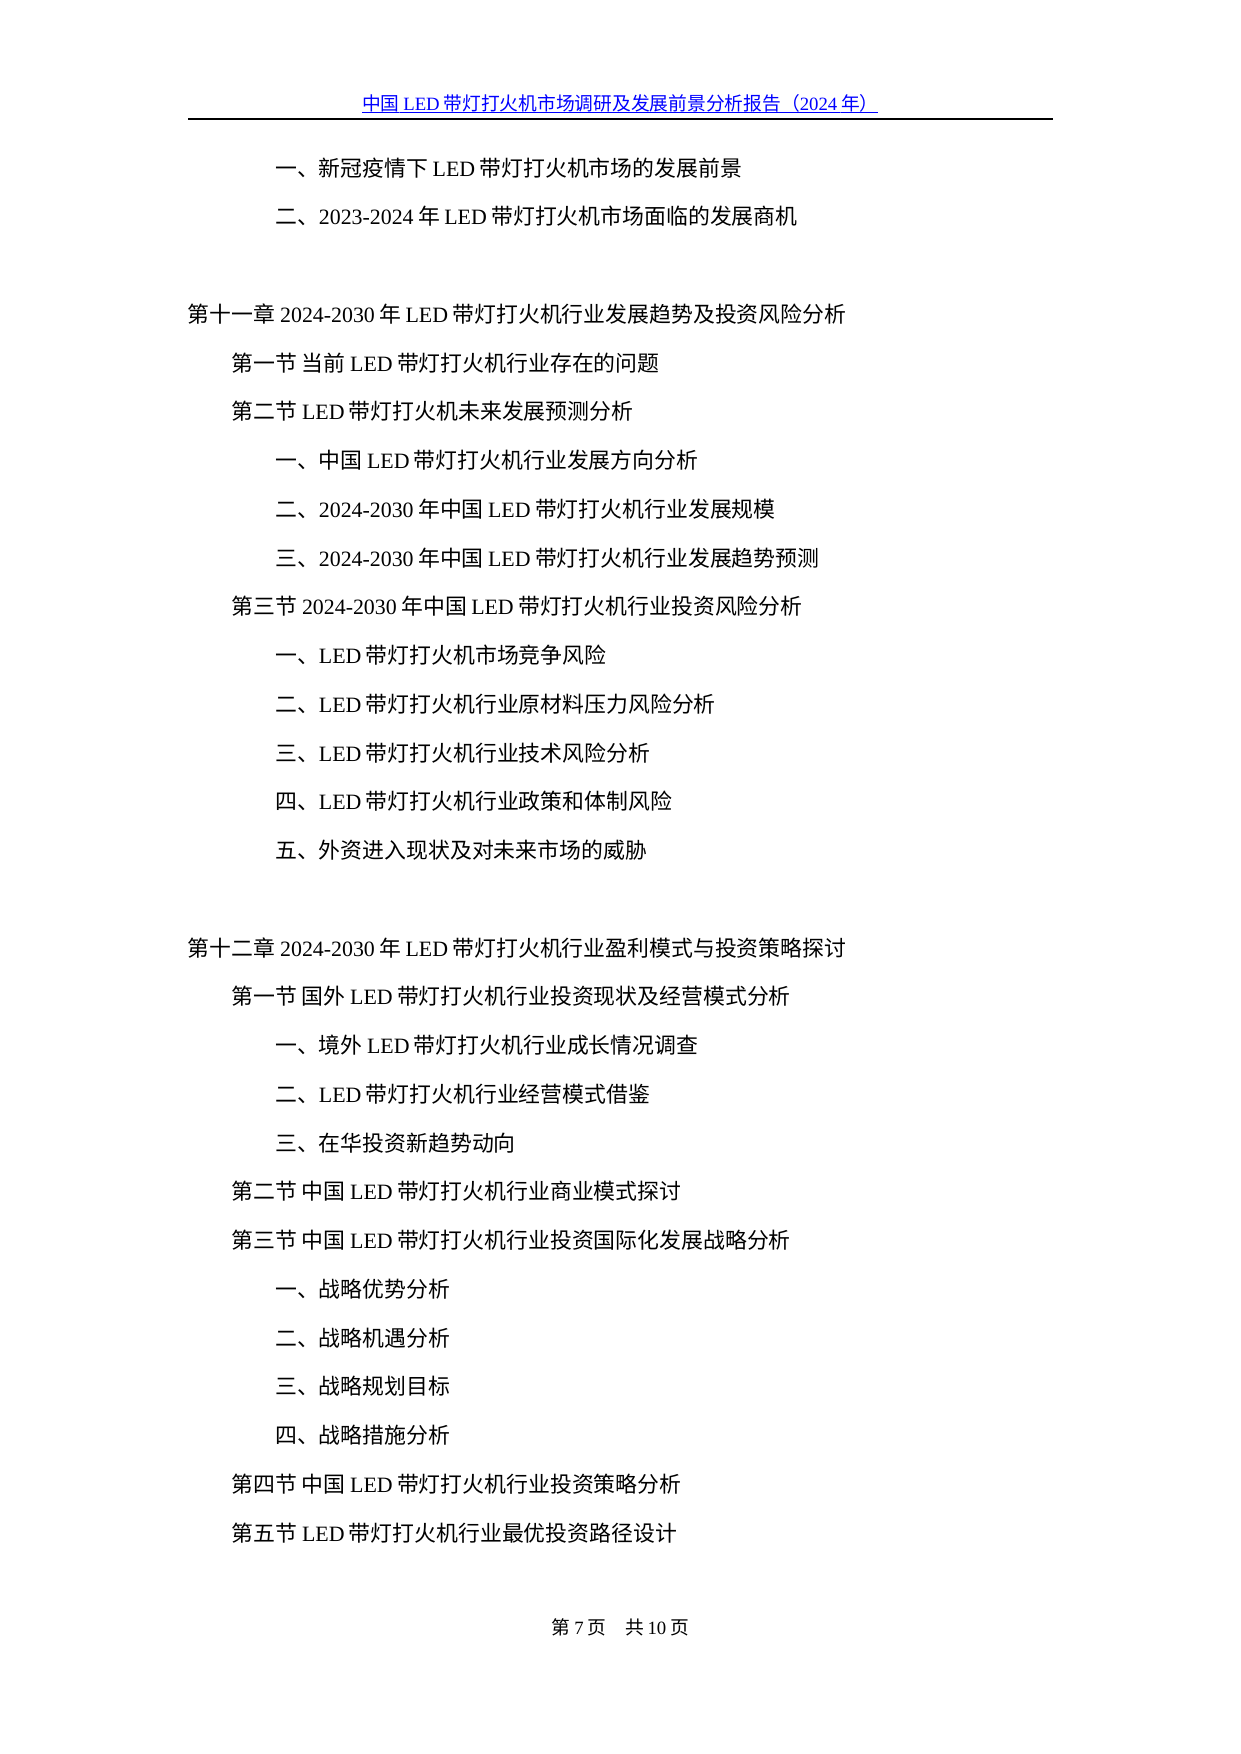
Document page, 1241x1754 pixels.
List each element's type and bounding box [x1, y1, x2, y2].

text [187, 150, 1053, 1548]
